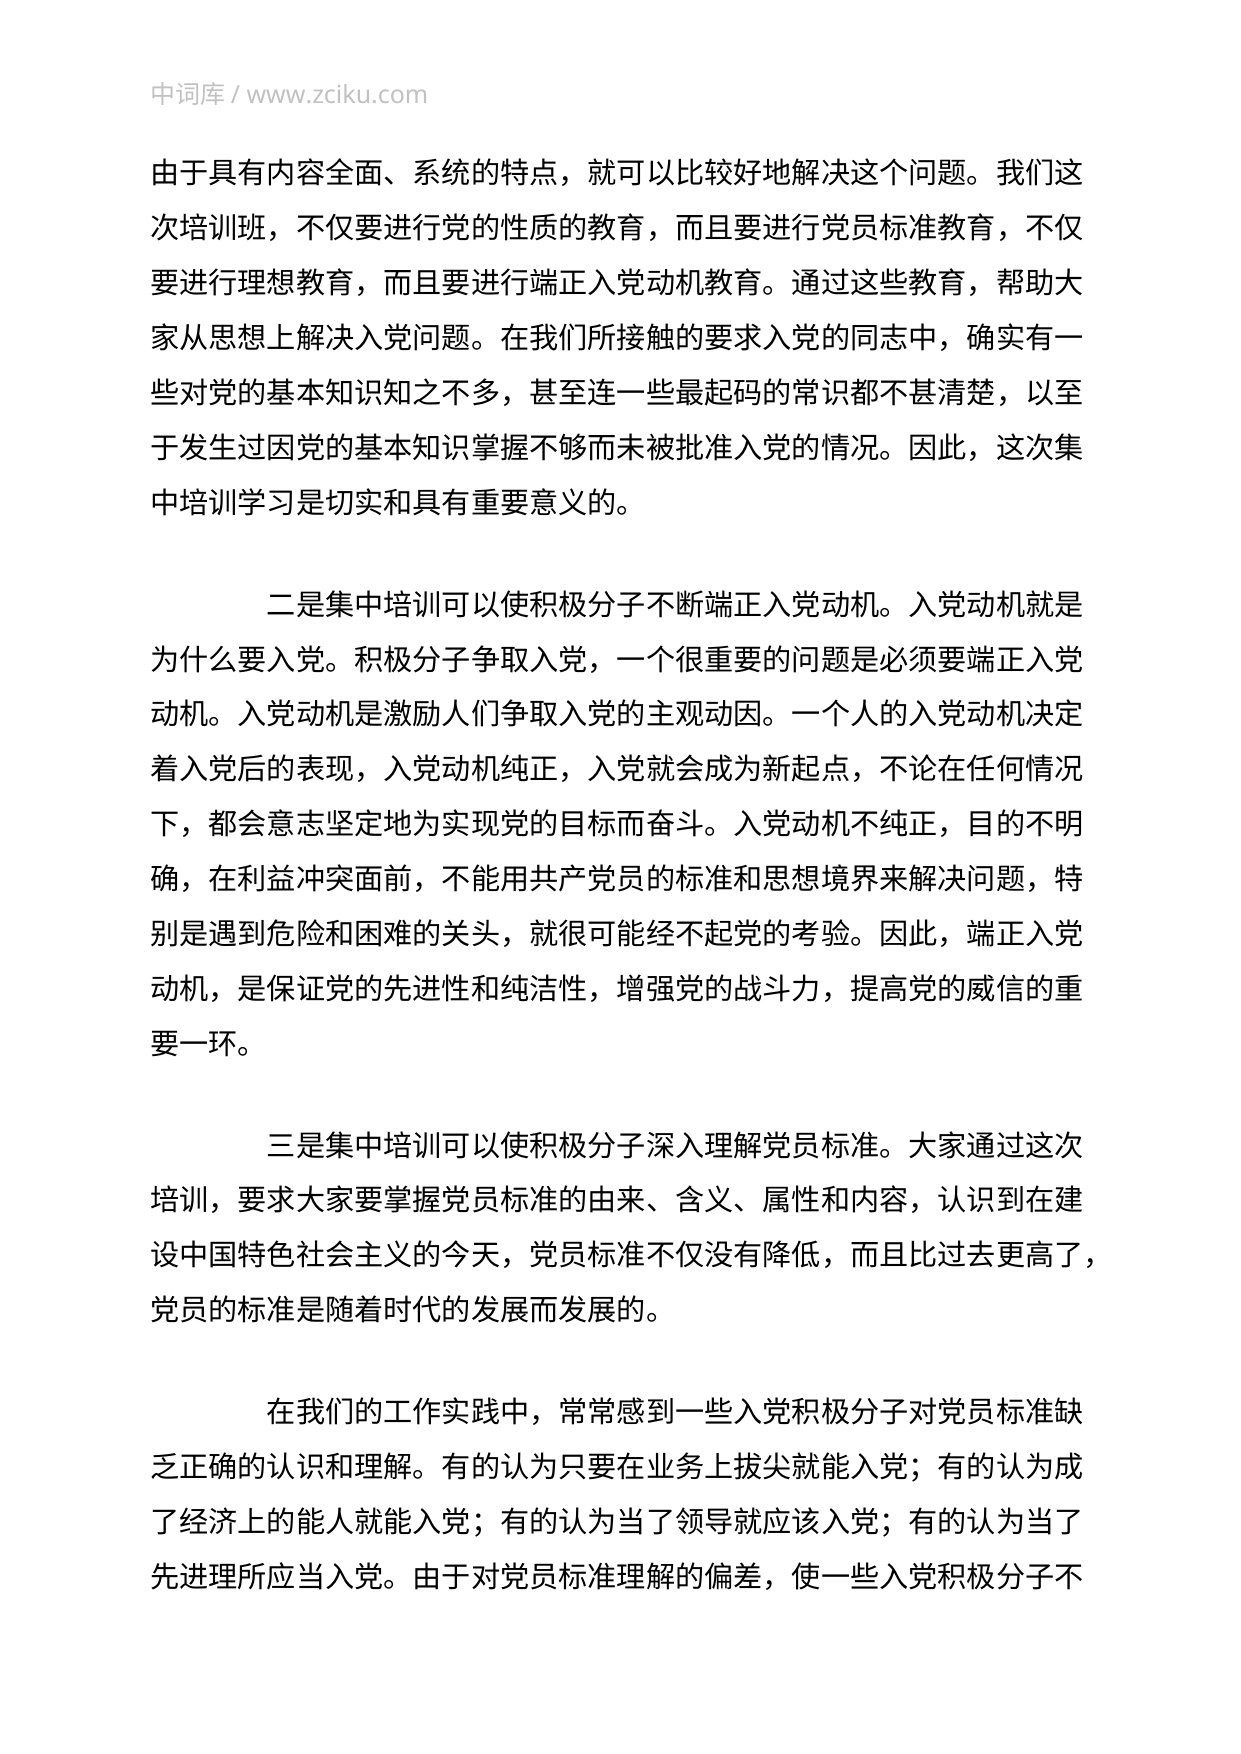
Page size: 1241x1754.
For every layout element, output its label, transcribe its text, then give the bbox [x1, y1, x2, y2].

text 二是集中培训可以使积极分子不断端正入党动机。入党动机就是为什么要入党。积极分子争取入党，一个很重要的问题是必须要端正入党动机。入党动机是激励人们争取入党的主观动因。一个人的入党动机决定着入党后的表现，入党动机纯正，入党就会成为新起点，不论在任何情况下，都会意志坚定地为实现党的目标而奋斗。入党动机不纯正，目的不明确，在利益冲突面前，不能用共产党员的标准和思想境界来解决问题，特别是遇到危险和困难的关头，就很可能经不起党的考验。因此，端正入党动机，是保证党的先进性和纯洁性，增强党的战斗力，提高党的威信的重要一环。 [150, 581, 1090, 1063]
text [150, 1388, 1090, 1596]
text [150, 150, 1090, 522]
text 三是集中培训可以使积极分子深入理解党员标准。大家通过这次培训，要求大家要掌握党员标准的由来、含义、属性和内容，认识到在建设中国特色社会主义的今天，党员标准不仅没有降低，而且比过去更高了，党员的标准是随着时代的发展而发展的。 [150, 1122, 1090, 1329]
